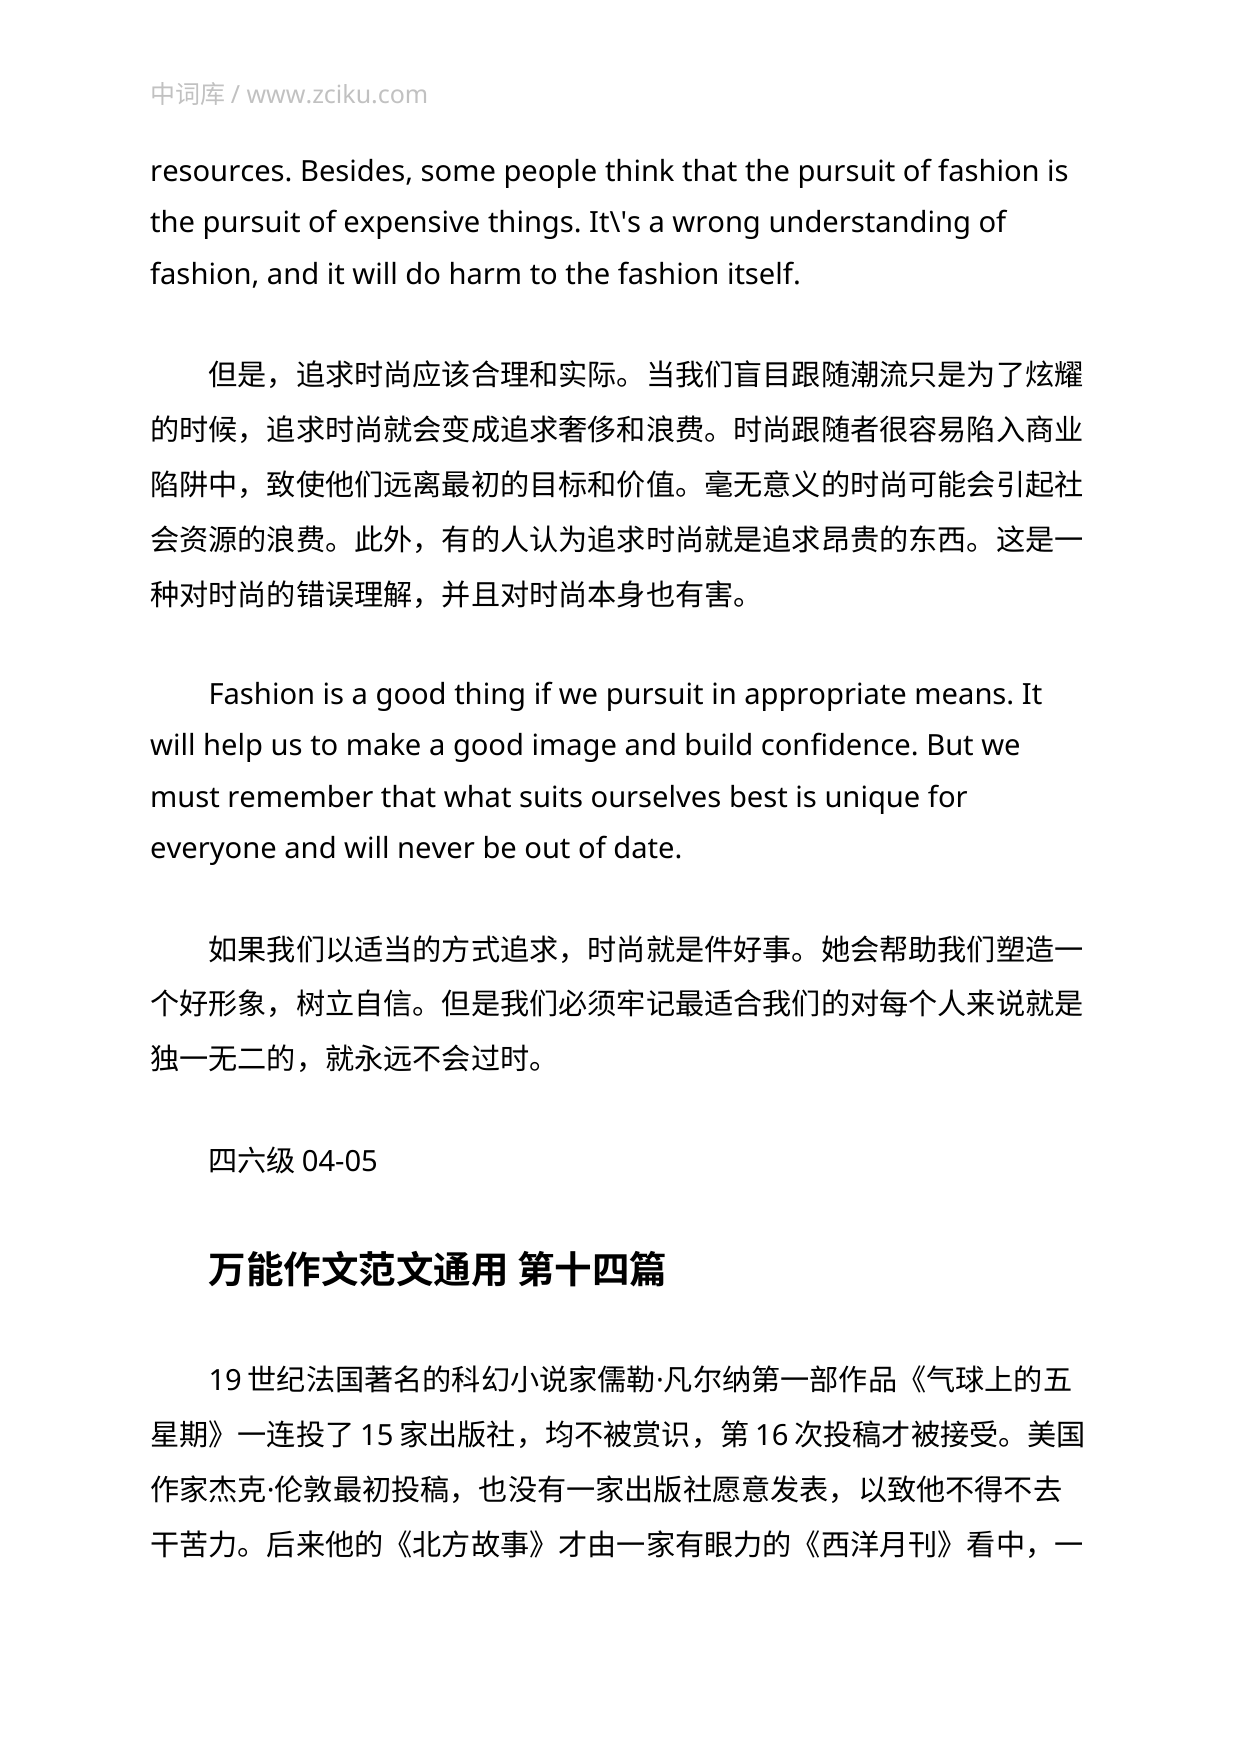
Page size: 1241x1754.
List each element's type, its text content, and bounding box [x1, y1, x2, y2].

text 四六级04-05 [150, 1138, 1090, 1180]
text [150, 1357, 1090, 1564]
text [150, 150, 1090, 293]
text Fashion is a good thing if we pursuit in appropriate means. It will help us to make a good image and build confidence. But we must remember that what suits ourselves best is unique for everyone and will never be out of date. [150, 673, 1090, 867]
text 但是，追求时尚应该合理和实际。当我们盲目跟随潮流只是为了炫耀的时候，追求时尚就会变成追求奢侈和浪费。时尚跟随者很容易陷入商业陷阱中，致使他们远离最初的目标和价值。毫无意义的时尚可能会引起社会资源的浪费。此外，有的人认为追求时尚就是追求昂贵的东西。这是一种对时尚的错误理解，并且对时尚本身也有害。 [150, 352, 1090, 613]
text 万能作文范文通用 第十四篇 [150, 1239, 1090, 1294]
text 如果我们以适当的方式追求，时尚就是件好事。她会帮助我们塑造一个好形象，树立自信。但是我们必须牢记最适合我们的对每个人来说就是独一无二的，就永远不会过时。 [150, 926, 1090, 1078]
